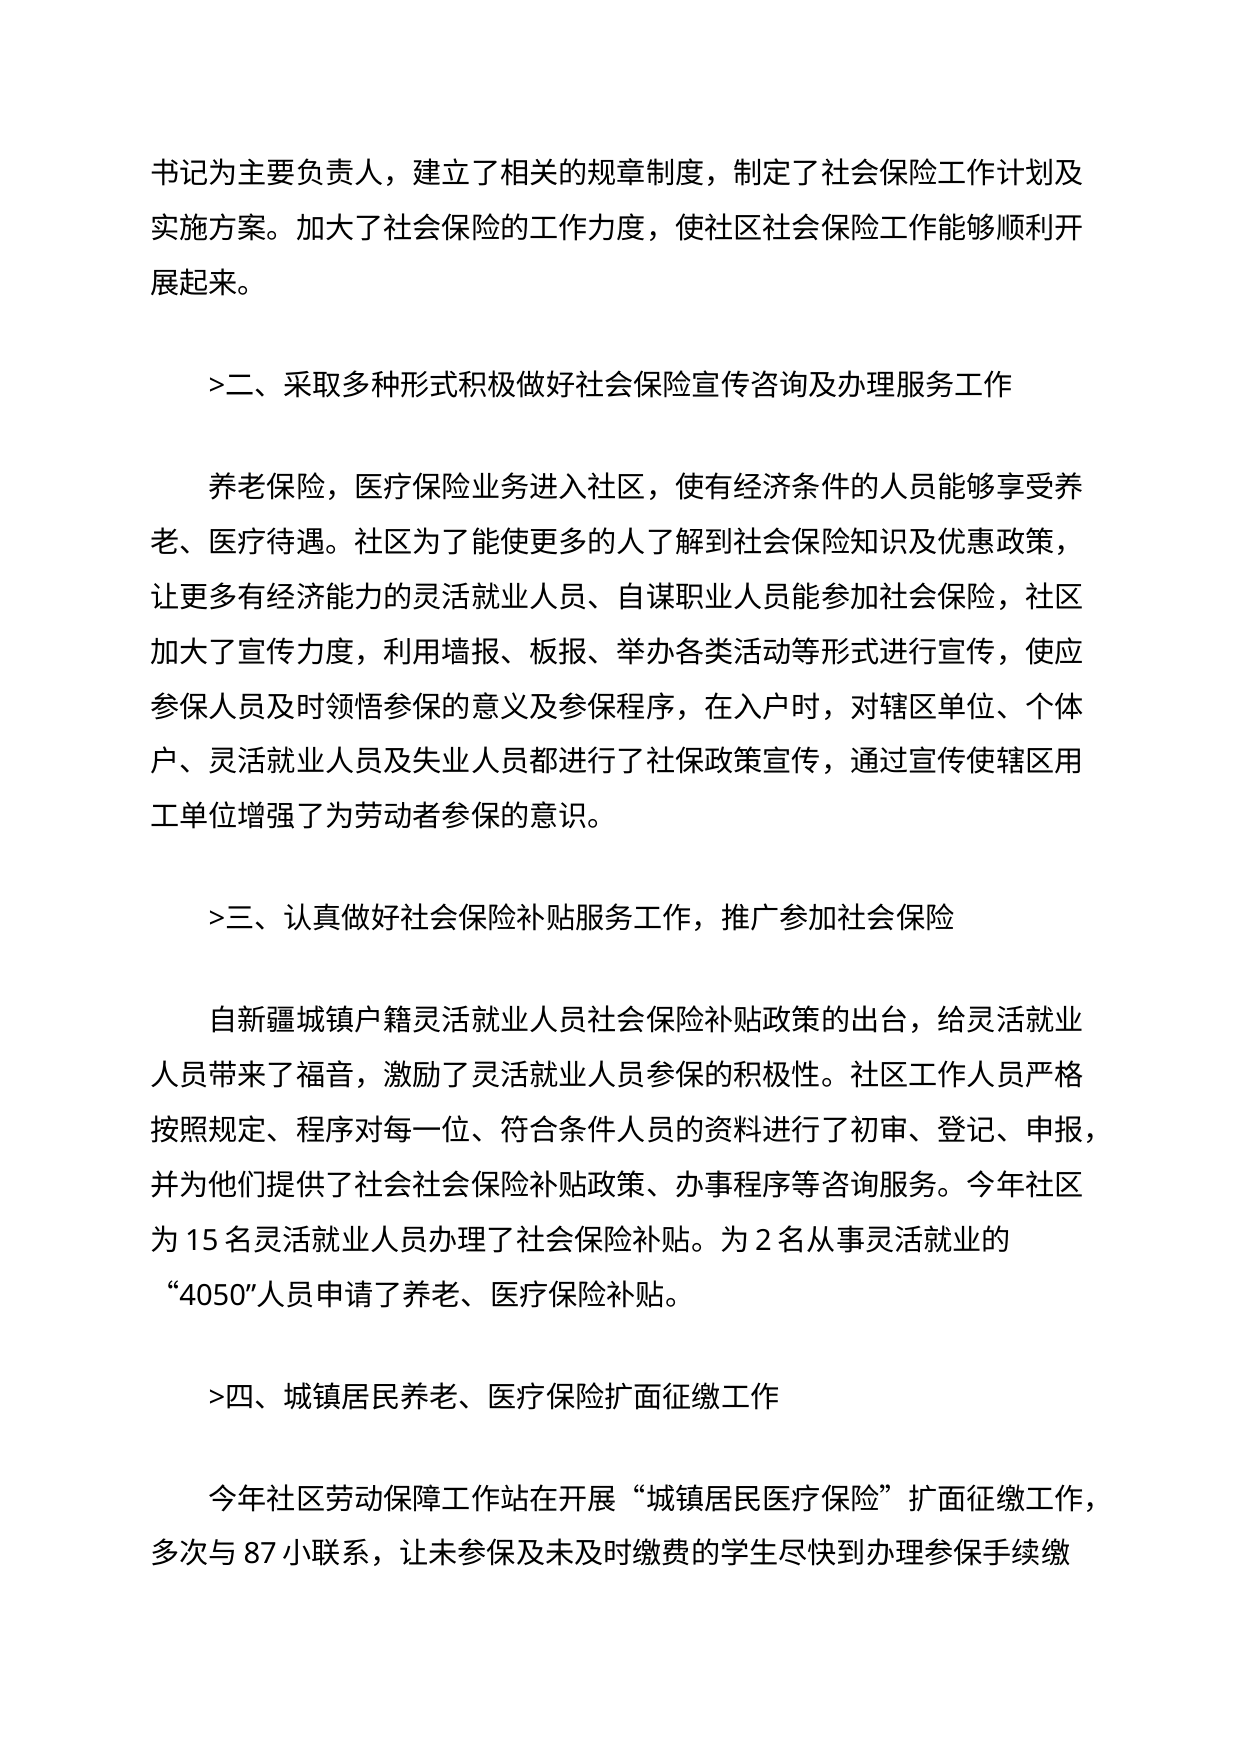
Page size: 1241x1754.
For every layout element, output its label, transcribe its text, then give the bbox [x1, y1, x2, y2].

text 养老保险，医疗保险业务进入社区，使有经济条件的人员能够享受养老、医疗待遇。社区为了能使更多的人了解到社会保险知识及优惠政策，让更多有经济能力的灵活就业人员、自谋职业人员能参加社会保险，社区加大了宣传力度，利用墙报、板报、举办各类活动等形式进行宣传，使应参保人员及时领悟参保的意义及参保程序，在入户时，对辖区单位、个体户、灵活就业人员及失业人员都进行了社保政策宣传，通过宣传使辖区用工单位增强了为劳动者参保的意识。 [150, 463, 1090, 835]
text >三、认真做好社会保险补贴服务工作，推广参加社会保险 [150, 895, 1090, 937]
text >四、城镇居民养老、医疗保险扩面征缴工作 [150, 1373, 1090, 1416]
text >二、采取多种形式积极做好社会保险宣传咨询及办理服务工作 [150, 362, 1090, 404]
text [150, 1475, 1090, 1572]
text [150, 150, 1090, 302]
text 自新疆城镇户籍灵活就业人员社会保险补贴政策的出台，给灵活就业人员带来了福音，激励了灵活就业人员参保的积极性。社区工作人员严格按照规定、程序对每一位、符合条件人员的资料进行了初审、登记、申报，并为他们提供了社会社会保险补贴政策、办事程序等咨询服务。今年社区为15名灵活就业人员办理了社会保险补贴。为2名从事灵活就业的“4050”人员申请了养老、医疗保险补贴。 [150, 997, 1090, 1314]
